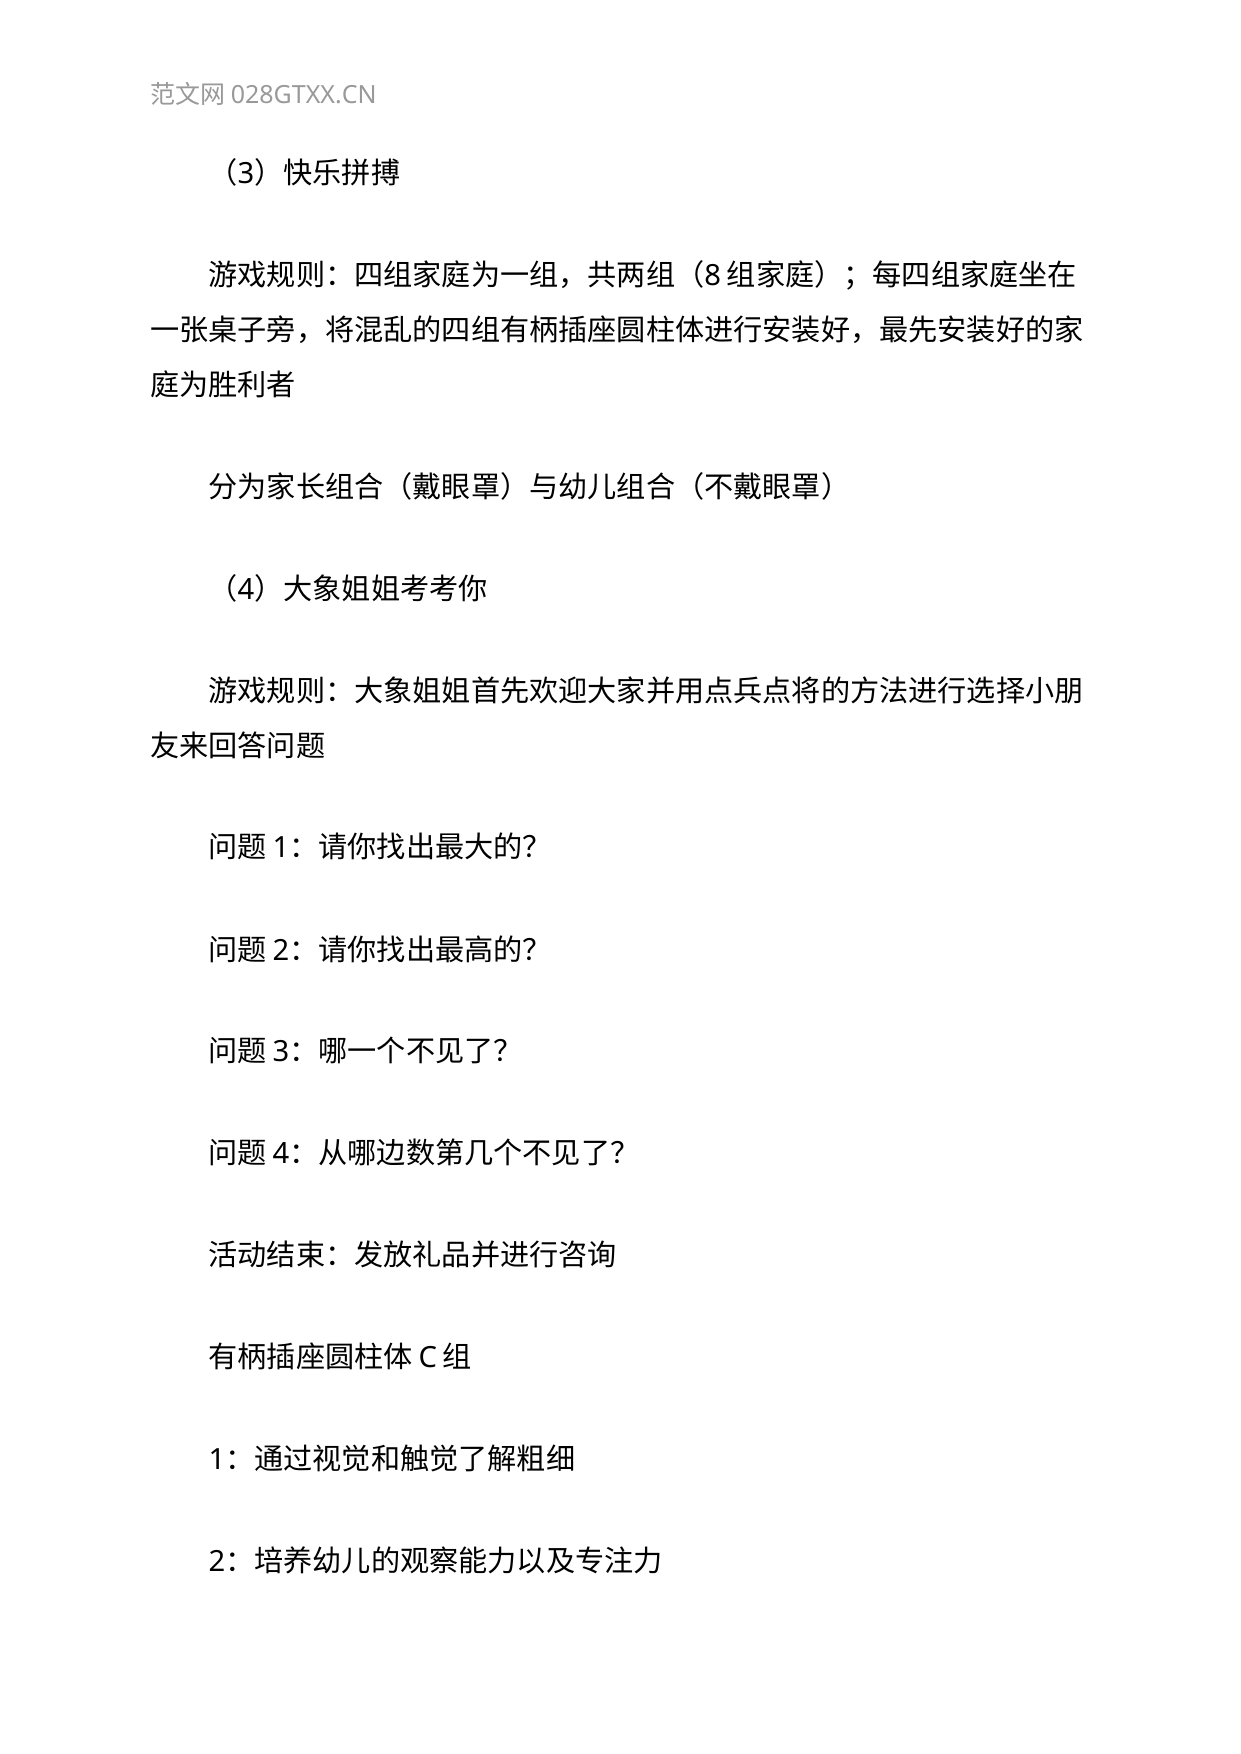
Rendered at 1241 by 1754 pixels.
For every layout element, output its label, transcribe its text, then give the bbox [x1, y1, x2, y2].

text 分为家长组合（戴眼罩）与幼儿组合（不戴眼罩） [150, 464, 1090, 506]
text 游戏规则：四组家庭为一组，共两组（8组家庭）；每四组家庭坐在一张桌子旁，将混乱的四组有柄插座圆柱体进行安装好，最先安装好的家庭为胜利者 [150, 252, 1090, 404]
text 问题1：请你找出最大的？ [150, 824, 1090, 866]
text 游戏规则：大象姐姐首先欢迎大家并用点兵点将的方法进行选择小朋友来回答问题 [150, 667, 1090, 764]
text 问题3：哪一个不见了？ [150, 1028, 1090, 1070]
text 问题4：从哪边数第几个不见了？ [150, 1130, 1090, 1172]
text 1：通过视觉和触觉了解粗细 [150, 1436, 1090, 1478]
text 问题2：请你找出最高的？ [150, 926, 1090, 968]
text 活动结束：发放礼品并进行咨询 [150, 1232, 1090, 1274]
text 有柄插座圆柱体C组 [150, 1334, 1090, 1376]
text （4）大象姐姐考考你 [150, 565, 1090, 608]
text 2：培养幼儿的观察能力以及专注力 [150, 1538, 1090, 1580]
text （3）快乐拼搏 [150, 150, 1090, 192]
